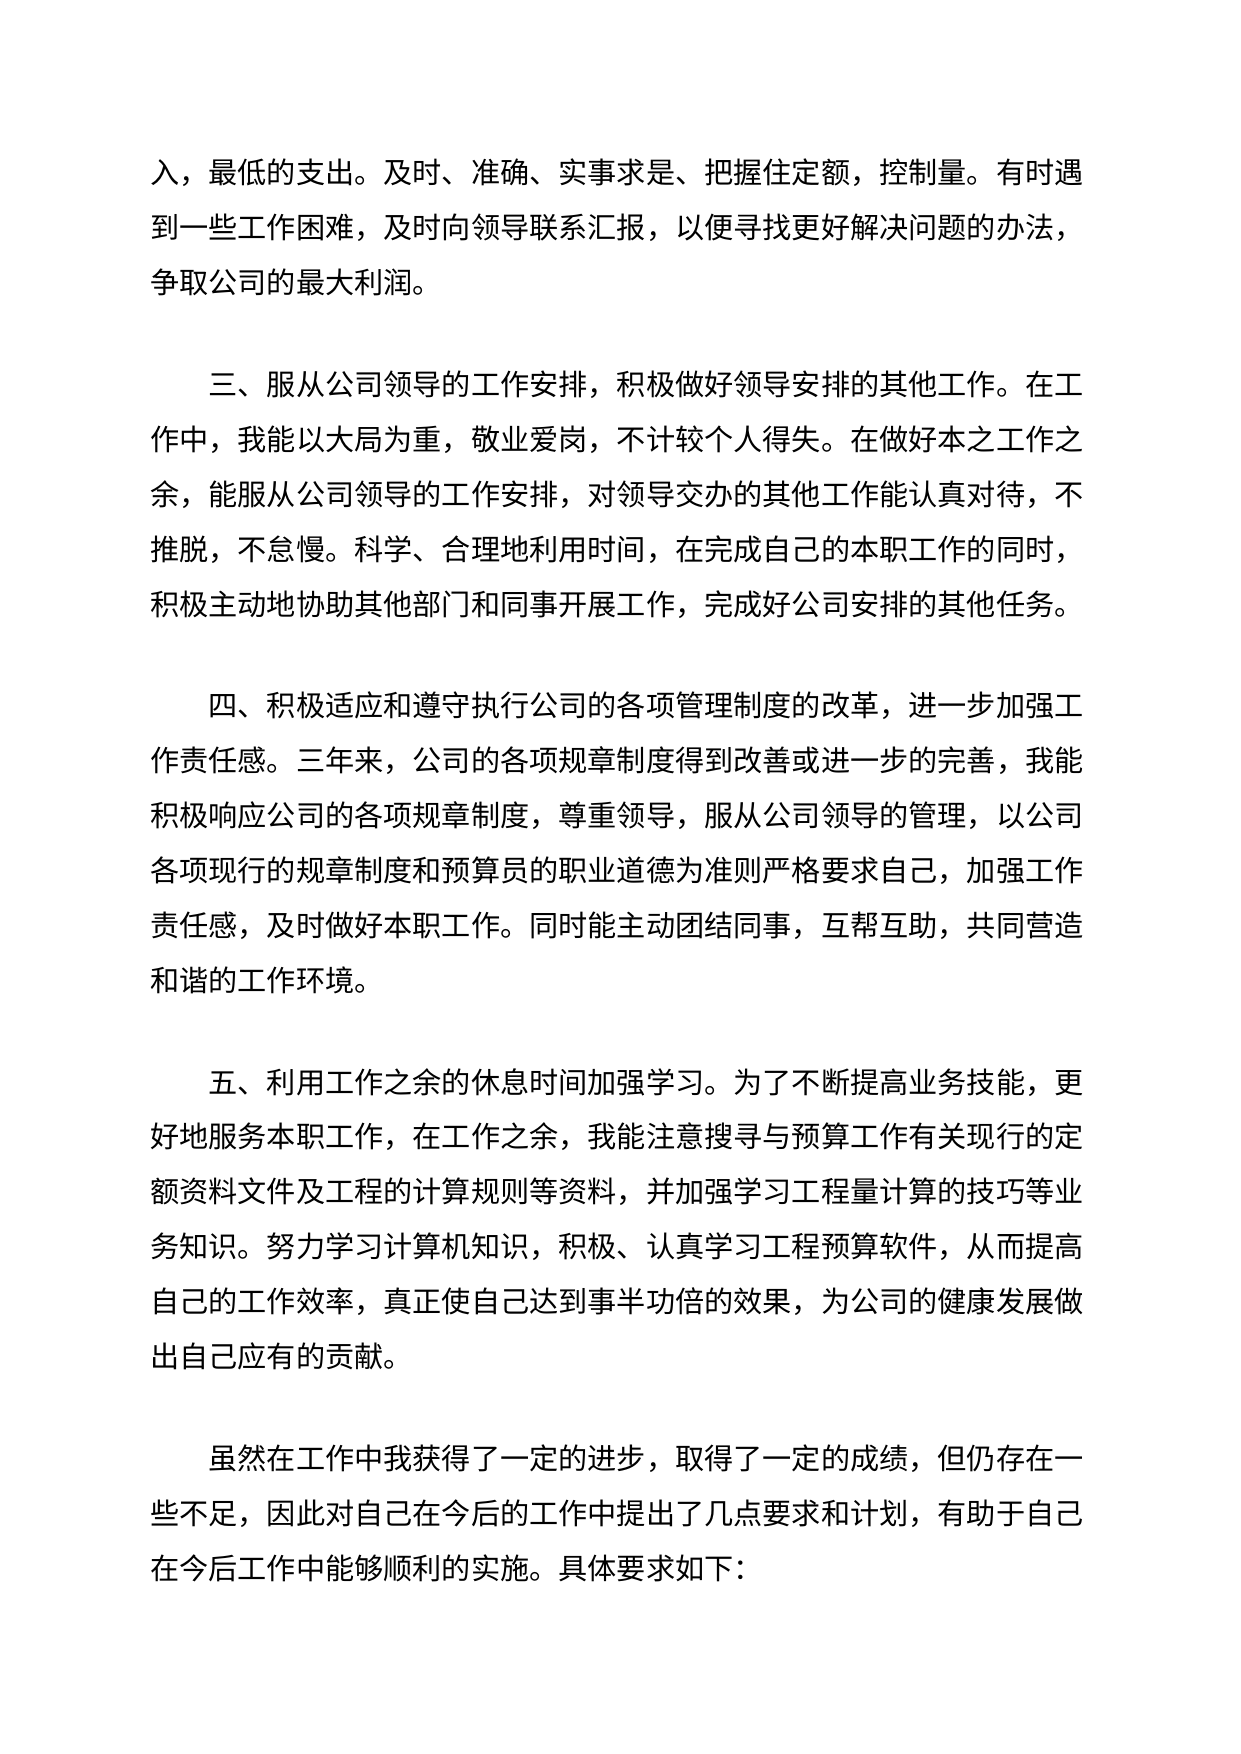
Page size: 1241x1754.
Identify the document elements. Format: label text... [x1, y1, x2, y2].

text 五、利用工作之余的休息时间加强学习。为了不断提高业务技能，更好地服务本职工作，在工作之余，我能注意搜寻与预算工作有关现行的定额资料文件及工程的计算规则等资料，并加强学习工程量计算的技巧等业务知识。努力学习计算机知识，积极、认真学习工程预算软件，从而提高自己的工作效率，真正使自己达到事半功倍的效果，为公司的健康发展做出自己应有的贡献。 [150, 1059, 1090, 1376]
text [150, 150, 1090, 302]
text 三、服从公司领导的工作安排，积极做好领导安排的其他工作。在工作中，我能以大局为重，敬业爱岗，不计较个人得失。在做好本之工作之余，能服从公司领导的工作安排，对领导交办的其他工作能认真对待，不推脱，不怠慢。科学、合理地利用时间，在完成自己的本职工作的同时，积极主动地协助其他部门和同事开展工作，完成好公司安排的其他任务。 [150, 362, 1090, 623]
text 四、积极适应和遵守执行公司的各项管理制度的改革，进一步加强工作责任感。三年来，公司的各项规章制度得到改善或进一步的完善，我能积极响应公司的各项规章制度，尊重领导，服从公司领导的管理，以公司各项现行的规章制度和预算员的职业道德为准则严格要求自己，加强工作责任感，及时做好本职工作。同时能主动团结同事，互帮互助，共同营造和谐的工作环境。 [150, 683, 1090, 1000]
text 虽然在工作中我获得了一定的进步，取得了一定的成绩，但仍存在一些不足，因此对自己在今后的工作中提出了几点要求和计划，有助于自己在今后工作中能够顺利的实施。具体要求如下： [150, 1435, 1090, 1587]
